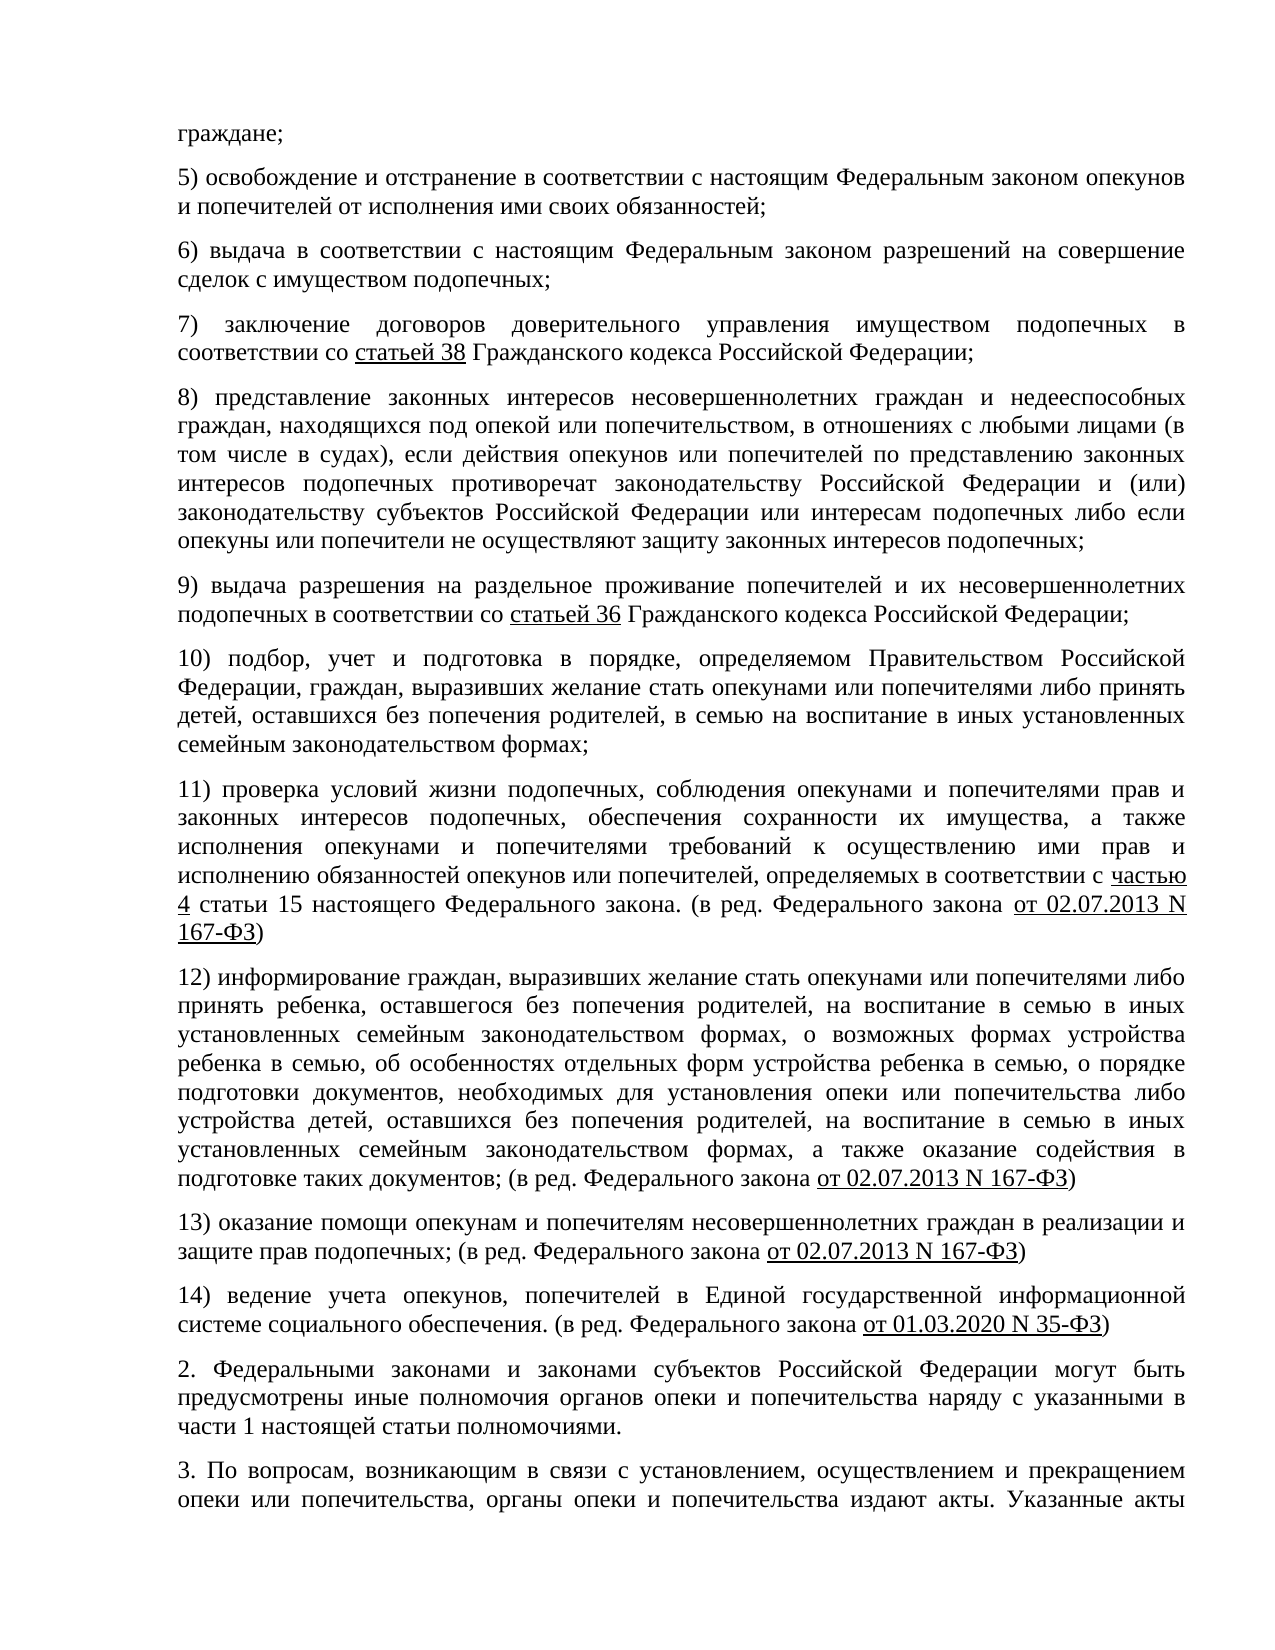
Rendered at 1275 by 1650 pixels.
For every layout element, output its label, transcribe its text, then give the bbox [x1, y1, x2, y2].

text 12) информирование граждан, выразивших желание стать опекунами или попечителями либо принять ребенка, оставшегося без попечения родителей, на воспитание в семью в иных установленных семейным законодательством формах, о возможных формах устройства ребенка в семью, об особенностях отдельных форм устройства ребенка в семью, о порядке подготовки документов, необходимых для установления опеки или попечительства либо устройства детей, оставшихся без попечения родителей, на воспитание в семью в иных установленных семейным законодательством формах, а также оказание содействия в подготовке таких документов; (в ред. Федерального закона от 02.07.2013 N 167-ФЗ) [177, 962, 1186, 1192]
text 10) подбор, учет и подготовка в порядке, определяемом Правительством Российской Федерации, граждан, выразивших желание стать опекунами или попечителями либо принять детей, оставшихся без попечения родителей, в семью на воспитание в иных установленных семейным законодательством формах; [177, 643, 1186, 758]
text 13) оказание помощи опекунам и попечителям несовершеннолетних граждан в реализации и защите прав подопечных; (в ред. Федерального закона от 02.07.2013 N 167-ФЗ) [177, 1207, 1186, 1265]
text 11) проверка условий жизни подопечных, соблюдения опекунами и попечителями прав и законных интересов подопечных, обеспечения сохранности их имущества, а также исполнения опекунами и попечителями требований к осуществлению ими прав и исполнению обязанностей опекунов или попечителей, определяемых в соответствии с частью 4 статьи 15 настоящего Федерального закона. (в ред. Федерального закона от 02.07.2013 N 167-ФЗ) [177, 774, 1186, 946]
text 14) ведение учета опекунов, попечителей в Единой государственной информационной системе социального обеспечения. (в ред. Федерального закона от 01.03.2020 N 35-ФЗ) [177, 1281, 1186, 1338]
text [177, 118, 1186, 147]
text 5) освобождение и отстранение в соответствии с настоящим Федеральным законом опекунов и попечителей от исполнения ими своих обязанностей; [177, 162, 1186, 220]
text 2. Федеральными законами и законами субъектов Российской Федерации могут быть предусмотрены иные полномочия органов опеки и попечительства наряду с указанными в части 1 настоящей статьи полномочиями. [177, 1354, 1186, 1440]
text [177, 1456, 1186, 1513]
text 6) выдача в соответствии с настоящим Федеральным законом разрешений на совершение сделок с имуществом подопечных; [177, 236, 1186, 293]
text 8) представление законных интересов несовершеннолетних граждан и недееспособных граждан, находящихся под опекой или попечительством, в отношениях с любыми лицами (в том числе в судах), если действия опекунов или попечителей по представлению законных интересов подопечных противоречат законодательству Российской Федерации и (или) законодательству субъектов Российской Федерации или интересам подопечных либо если опекуны или попечители не осуществляют защиту законных интересов подопечных; [177, 382, 1186, 554]
text 7) заключение договоров доверительного управления имуществом подопечных в соответствии со статьей 38 Гражданского кодекса Российской Федерации; [177, 309, 1186, 366]
text 9) выдача разрешения на раздельное проживание попечителей и их несовершеннолетних подопечных в соответствии со статьей 36 Гражданского кодекса Российской Федерации; [177, 570, 1186, 627]
